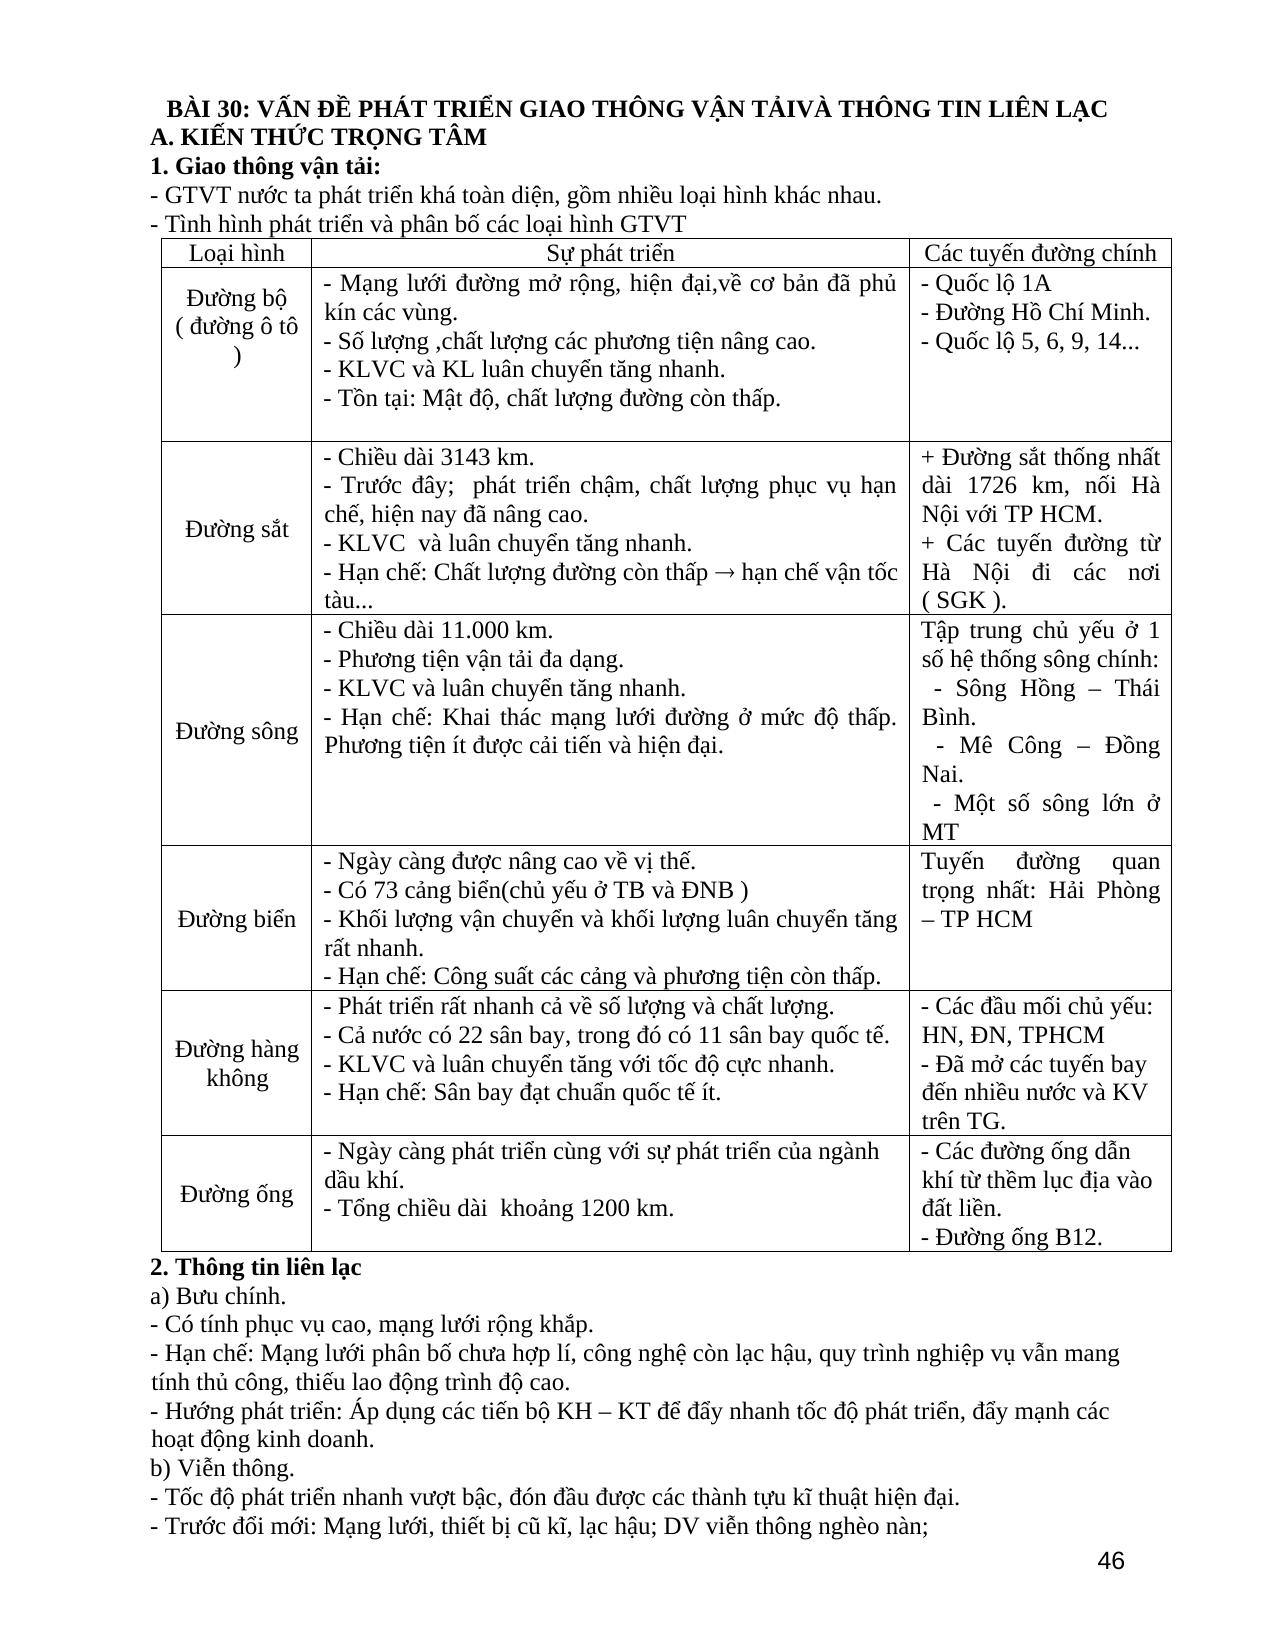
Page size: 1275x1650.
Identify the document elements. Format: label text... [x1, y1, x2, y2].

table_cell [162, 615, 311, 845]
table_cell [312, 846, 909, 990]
text b) Viễn thông. [150, 1453, 1125, 1482]
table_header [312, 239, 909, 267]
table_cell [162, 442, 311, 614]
text BÀI 30: VẤN ĐỀ PHÁT TRIỂN GIAO THÔNG VẬN TẢIVÀ THÔNG TIN LIÊN LẠC [150, 94, 1125, 122]
text 2. Thông tin liên lạc [150, 1252, 1125, 1281]
text - Hạn chế: Mạng lưới phân bố chưa hợp lí, công nghệ còn lạc hậu, quy trình nghiệp vụ vẫn mang tính thủ công, thiếu lao động trình độ cao. [150, 1338, 1125, 1396]
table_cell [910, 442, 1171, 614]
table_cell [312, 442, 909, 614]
text 1. Giao thông vận tải: [150, 151, 1125, 180]
text A. KIẾN THỨC TRỌNG TÂM [150, 122, 1125, 151]
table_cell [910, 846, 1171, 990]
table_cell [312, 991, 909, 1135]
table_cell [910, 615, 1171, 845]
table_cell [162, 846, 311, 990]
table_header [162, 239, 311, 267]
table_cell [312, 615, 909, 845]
text a) Bưu chính. [150, 1281, 1125, 1309]
text - Có tính phục vụ cao, mạng lưới rộng khắp. [150, 1309, 1125, 1338]
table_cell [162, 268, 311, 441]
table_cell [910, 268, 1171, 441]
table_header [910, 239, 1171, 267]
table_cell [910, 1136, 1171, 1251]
text - Tốc độ phát triển nhanh vượt bậc, đón đầu được các thành tựu kĩ thuật hiện đại. [150, 1482, 1125, 1511]
text - Hướng phát triển: Áp dụng các tiến bộ KH – KT để đẩy nhanh tốc độ phát triển, đẩy mạnh các hoạt động kinh doanh. [150, 1396, 1125, 1453]
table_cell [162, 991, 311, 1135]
text - Trước đổi mới: Mạng lưới, thiết bị cũ kĩ, lạc hậu; DV viễn thông nghèo nàn; [150, 1511, 1125, 1539]
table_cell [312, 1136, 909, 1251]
text - Tình hình phát triển và phân bố các loại hình GTVT [150, 209, 1125, 237]
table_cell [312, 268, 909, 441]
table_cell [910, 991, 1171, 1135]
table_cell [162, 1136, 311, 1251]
text - GTVT nước ta phát triển khá toàn diện, gồm nhiều loại hình khác nhau. [150, 180, 1125, 209]
